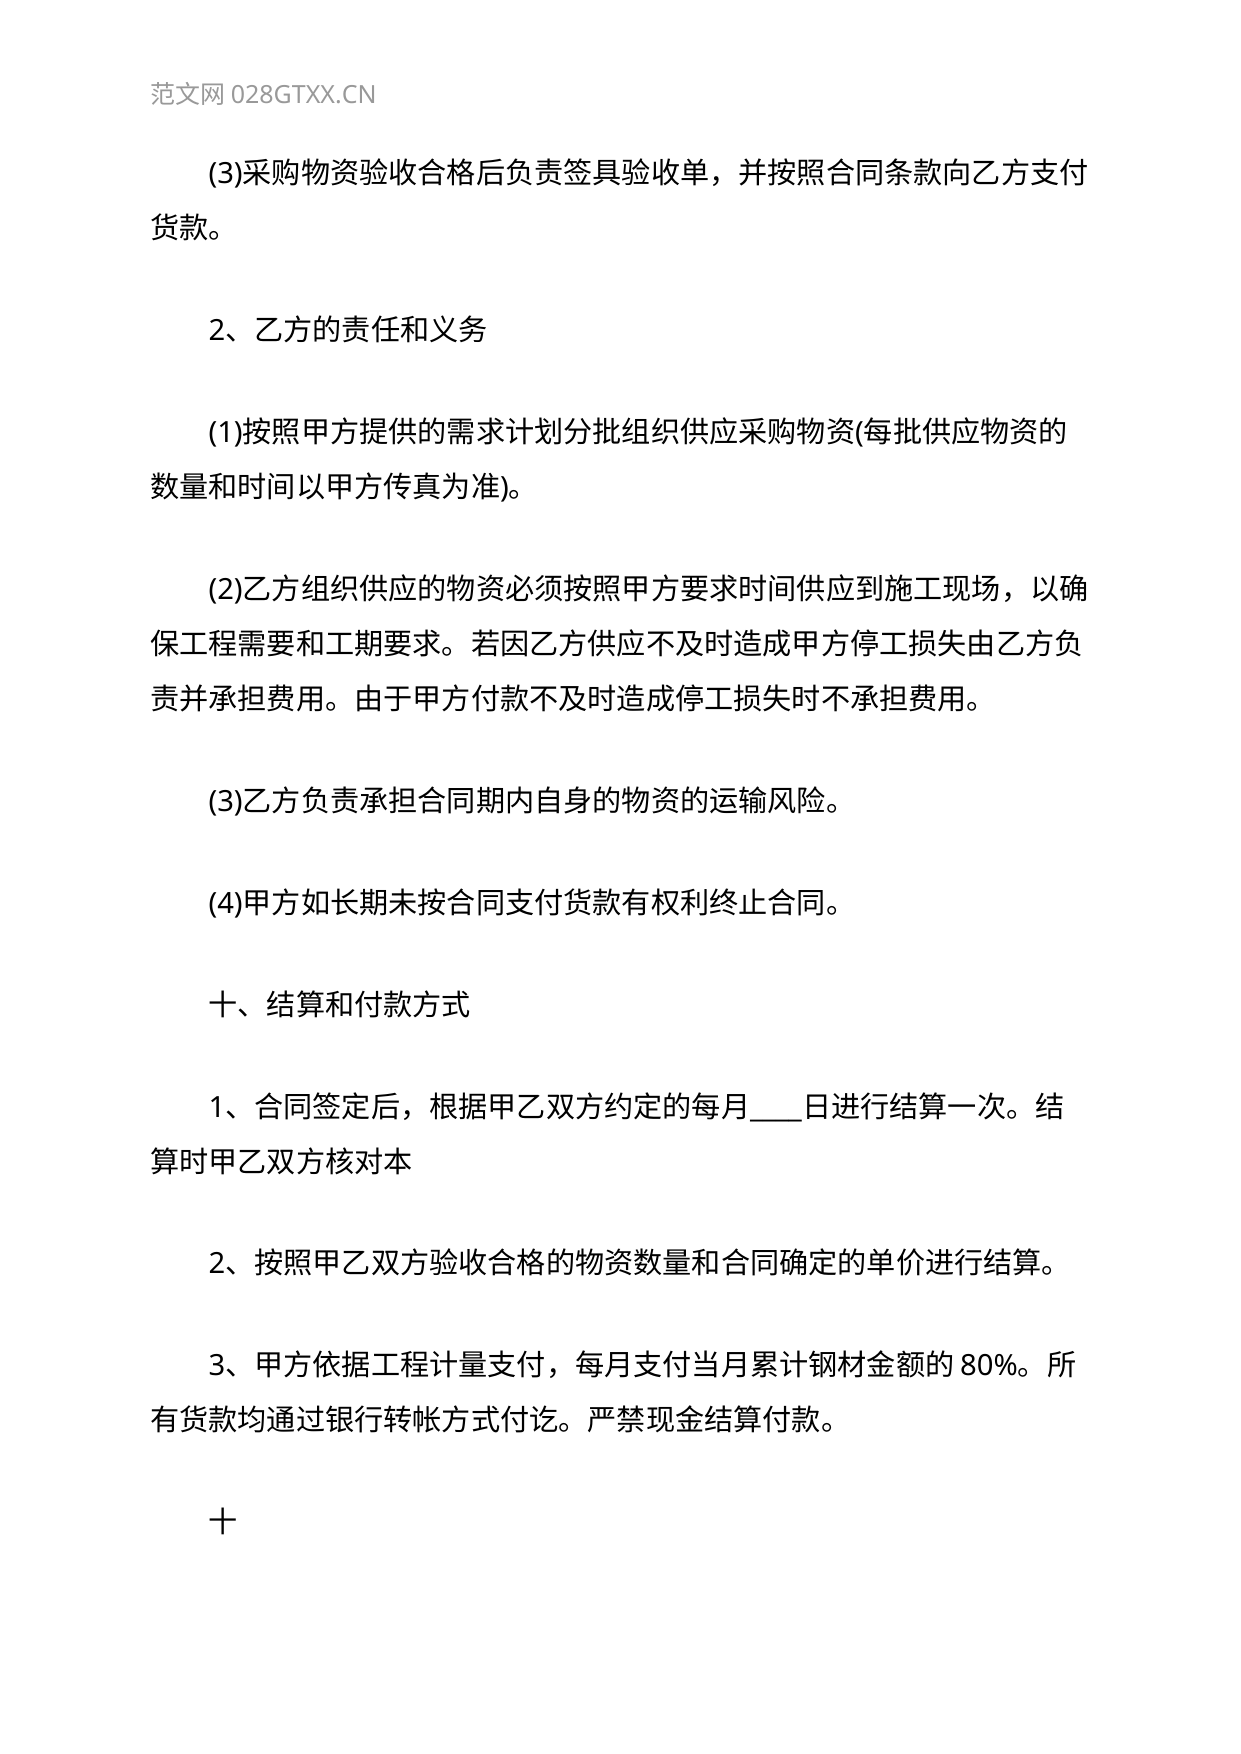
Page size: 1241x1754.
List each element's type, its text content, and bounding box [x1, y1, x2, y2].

text (3)乙方负责承担合同期内自身的物资的运输风险。 [150, 777, 1090, 820]
text (3)采购物资验收合格后负责签具验收单，并按照合同条款向乙方支付货款。 [150, 150, 1090, 247]
text 3、甲方依据工程计量支付，每月支付当月累计钢材金额的80%。所有货款均通过银行转帐方式付讫。严禁现金结算付款。 [150, 1342, 1090, 1439]
text (4)甲方如长期未按合同支付货款有权利终止合同。 [150, 879, 1090, 922]
text 2、按照甲乙双方验收合格的物资数量和合同确定的单价进行结算。 [150, 1240, 1090, 1282]
text 2、乙方的责任和义务 [150, 307, 1090, 349]
text (1)按照甲方提供的需求计划分批组织供应采购物资(每批供应物资的数量和时间以甲方传真为准)。 [150, 409, 1090, 506]
text 1、合同签定后，根据甲乙双方约定的每月____日进行结算一次。结算时甲乙双方核对本 [150, 1083, 1090, 1180]
text 十、结算和付款方式 [150, 981, 1090, 1024]
text 十 [150, 1499, 1090, 1541]
text (2)乙方组织供应的物资必须按照甲方要求时间供应到施工现场，以确保工程需要和工期要求。若因乙方供应不及时造成甲方停工损失由乙方负责并承担费用。由于甲方付款不及时造成停工损失时不承担费用。 [150, 566, 1090, 718]
